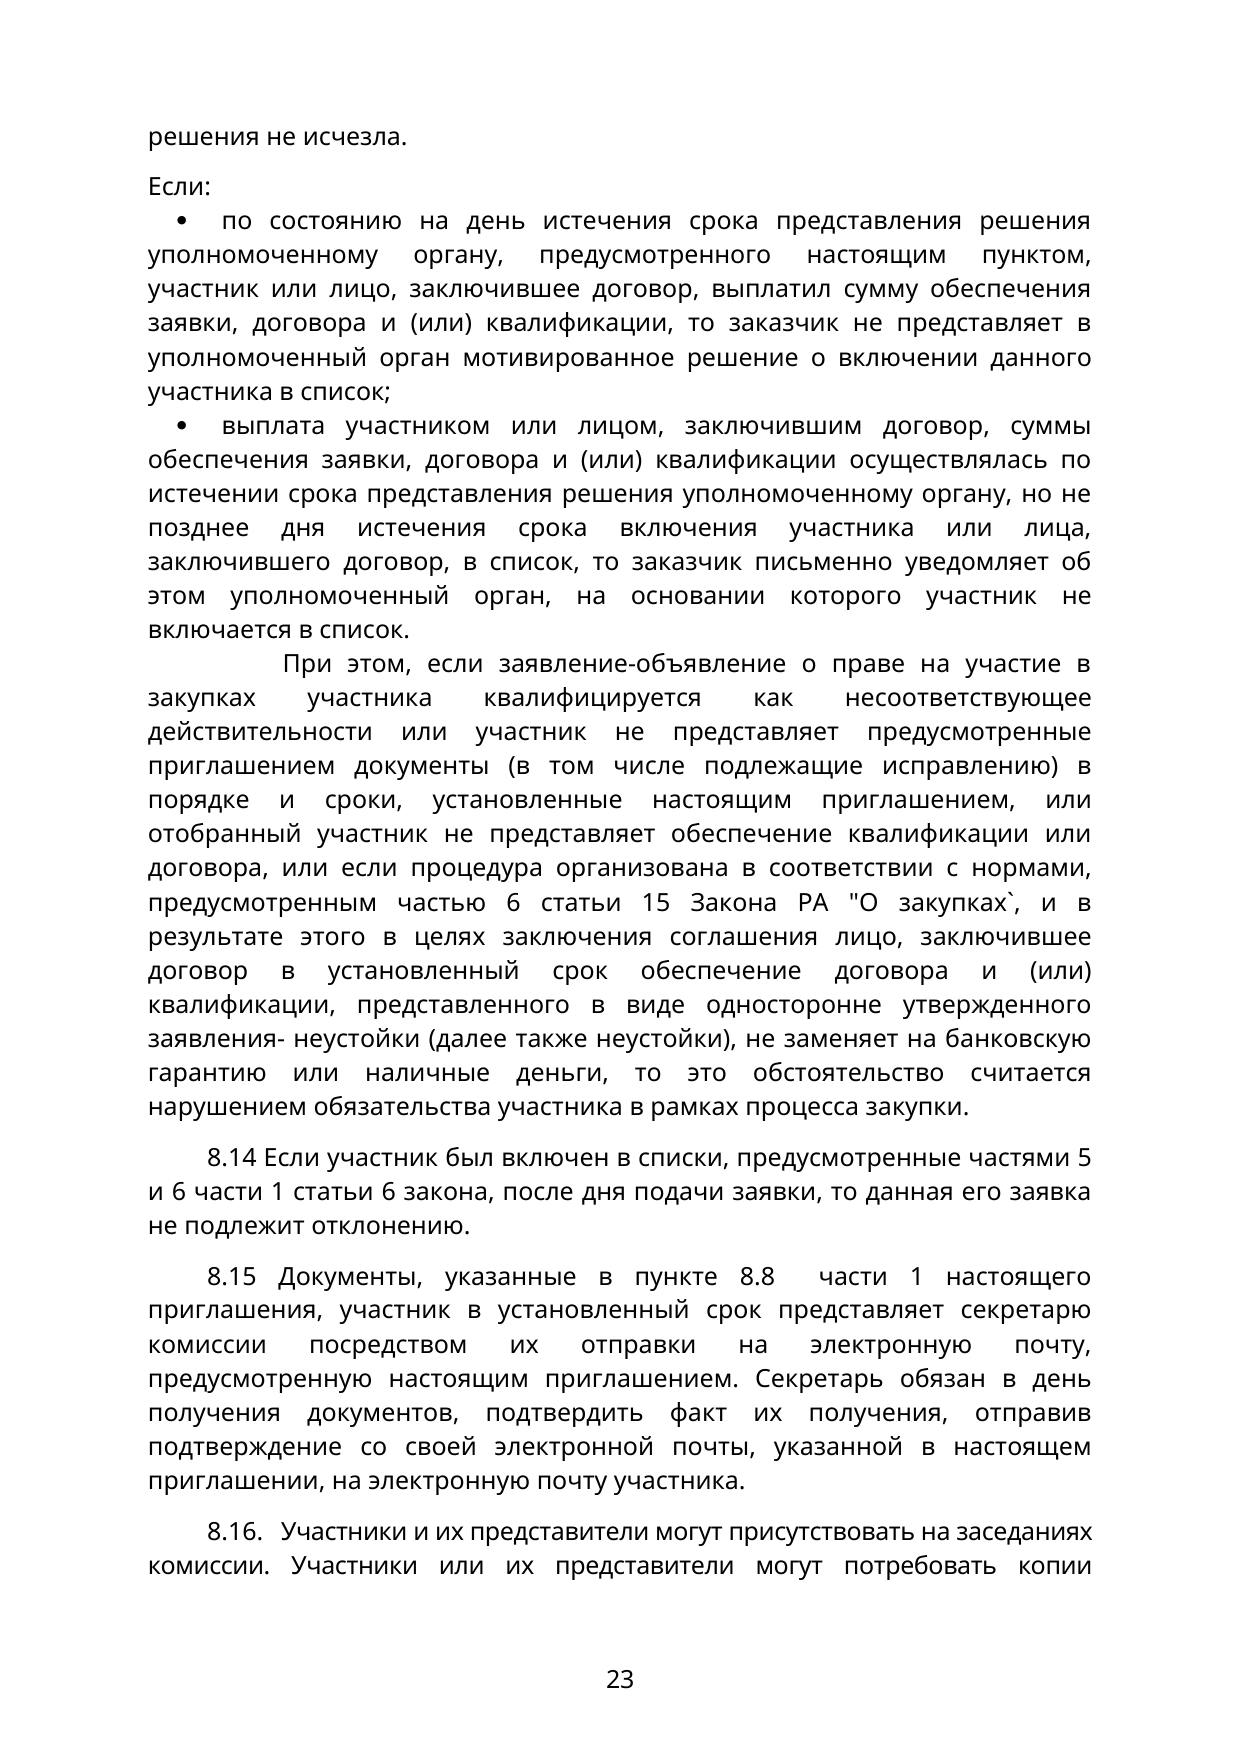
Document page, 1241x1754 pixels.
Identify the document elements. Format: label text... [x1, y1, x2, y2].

list выплата участником или лицом, заключившим договор, суммы обеспечения заявки, договора и (или) квалификации осуществлялась по истечении срока представления решения уполномоченному органу, но не позднее дня истечения срока включения участника или лица, заключившего договор, в список, то заказчик письменно уведомляет об этом уполномоченный орган, на основании которого участник не включается в список. [148, 407, 1092, 646]
list по состоянию на день истечения срока представления решения уполномоченному органу, предусмотренного настоящим пунктом, участник или лицо, заключившее договор, выплатил сумму обеспечения заявки, договора и (или) квалификации, то заказчик не представляет в уполномоченный орган мотивированное решение о включении данного участника в список; [148, 203, 1092, 407]
text Если: [148, 169, 1092, 203]
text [148, 118, 1092, 152]
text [148, 1513, 1092, 1581]
text При этом, если заявление-объявление о праве на участие в закупках участника квалифицируется как несоответствующее действительности или участник не представляет предусмотренные приглашением документы (в том числе подлежащие исправлению) в порядке и сроки, установленные настоящим приглашением, или отобранный участник не представляет обеспечение квалификации или договора, или если процедура организована в соответствии с нормами, предусмотренным частью 6 статьи 15 Закона РА "О закупках`, и в результате этого в целях заключения соглашения лицо, заключившее договор в установленный срок обеспечение договора и (или) квалификации, представленного в виде односторонне утвержденного заявления- неустойки (далее также неустойки), не заменяет на банковскую гарантию или наличные деньги, то это обстоятельство считается нарушением обязательства участника в рамках процесса закупки. [148, 646, 1092, 1123]
text 8.15 Документы, указанные в пункте 8.8 части 1 настоящего приглашения, участник в установленный срок представляет секретарю комиссии посредством их отправки на электронную почту, предусмотренную настоящим приглашением. Секретарь обязан в день получения документов, подтвердить факт их получения, отправив подтверждение со своей электронной почты, указанной в настоящем приглашении, на электронную почту участника. [148, 1258, 1092, 1497]
text 8.14 Если участник был включен в списки, предусмотренные частями 5 и 6 части 1 статьи 6 закона, после дня подачи заявки, то данная его заявка не подлежит отклонению. [148, 1139, 1092, 1241]
